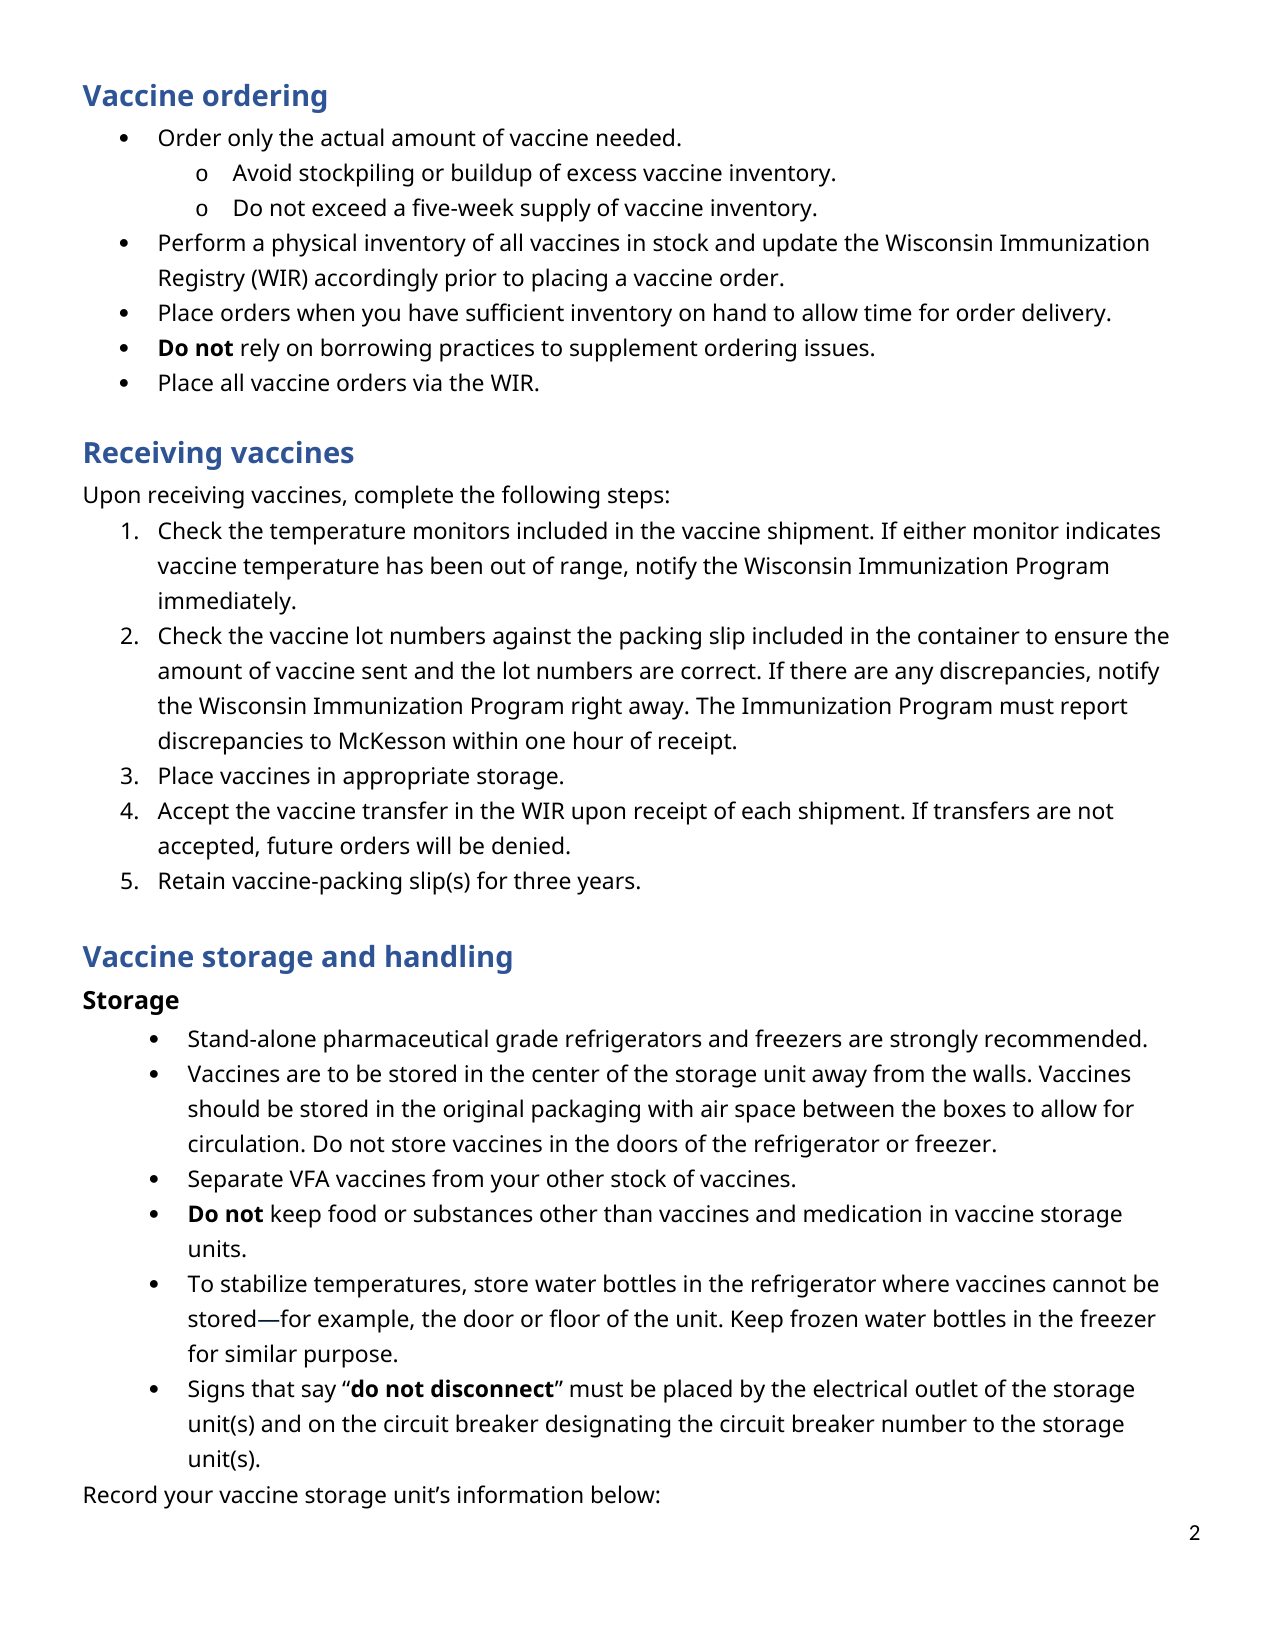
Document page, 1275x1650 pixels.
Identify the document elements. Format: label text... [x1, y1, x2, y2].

list Order only the actual amount of vaccine needed. [120, 122, 1174, 153]
subtitle Vaccine ordering [82, 75, 1200, 115]
list To stabilize temperatures, store water bottles in the refrigerator where vaccines cannot be stored—for example, the door or floor of the unit. Keep frozen water bottles in the freezer for similar purpose. [150, 1268, 1174, 1369]
list Place all vaccine orders via the WIR. [120, 367, 1174, 398]
list Do not rely on borrowing practices to supplement ordering issues. [120, 332, 1174, 363]
list Check the temperature monitors included in the vaccine shipment. If either monitor indicates vaccine temperature has been out of range, notify the Wisconsin Immunization Program immediately. [120, 515, 1174, 616]
list Do not keep food or substances other than vaccines and medication in vaccine storage units. [150, 1198, 1174, 1264]
text Upon receiving vaccines, complete the following steps: [82, 479, 1174, 511]
list Do not exceed a five-week supply of vaccine inventory. [195, 192, 1174, 223]
text Record your vaccine storage unit’s information below: [82, 1479, 1174, 1510]
list Separate VFA vaccines from your other stock of vaccines. [150, 1163, 1174, 1194]
list Retain vaccine-packing slip(s) for three years. [120, 865, 1174, 896]
list Signs that say “do not disconnect” must be placed by the electrical outlet of the storage unit(s) and on the circuit breaker designating the circuit breaker number to the storage unit(s). [150, 1373, 1174, 1474]
list Place vaccines in appropriate storage. [120, 760, 1174, 791]
subtitle Vaccine storage and handling [82, 936, 1200, 976]
list Check the vaccine lot numbers against the packing slip included in the container to ensure the amount of vaccine sent and the lot numbers are correct. If there are any discrepancies, notify the Wisconsin Immunization Program right away. The Immunization Program must report discrepancies to McKesson within one hour of receipt. [120, 620, 1174, 756]
list Accept the vaccine transfer in the WIR upon receipt of each shipment. If transfers are not accepted, future orders will be denied. [120, 795, 1174, 861]
list Vaccines are to be stored in the center of the storage unit away from the walls. Vaccines should be stored in the original packaging with air space between the boxes to allow for circulation. Do not store vaccines in the doors of the refrigerator or freezer. [150, 1058, 1174, 1159]
subtitle Receiving vaccines [82, 433, 1200, 472]
subtitle Storage [82, 982, 1200, 1016]
list Perform a physical inventory of all vaccines in stock and update the Wisconsin Immunization Registry (WIR) accordingly prior to placing a vaccine order. [120, 227, 1174, 293]
list Place orders when you have sufficient inventory on hand to allow time for order delivery. [120, 297, 1174, 328]
list Stand-alone pharmaceutical grade refrigerators and freezers are strongly recommended. [150, 1023, 1174, 1054]
list Avoid stockpiling or buildup of excess vaccine inventory. [195, 157, 1174, 188]
